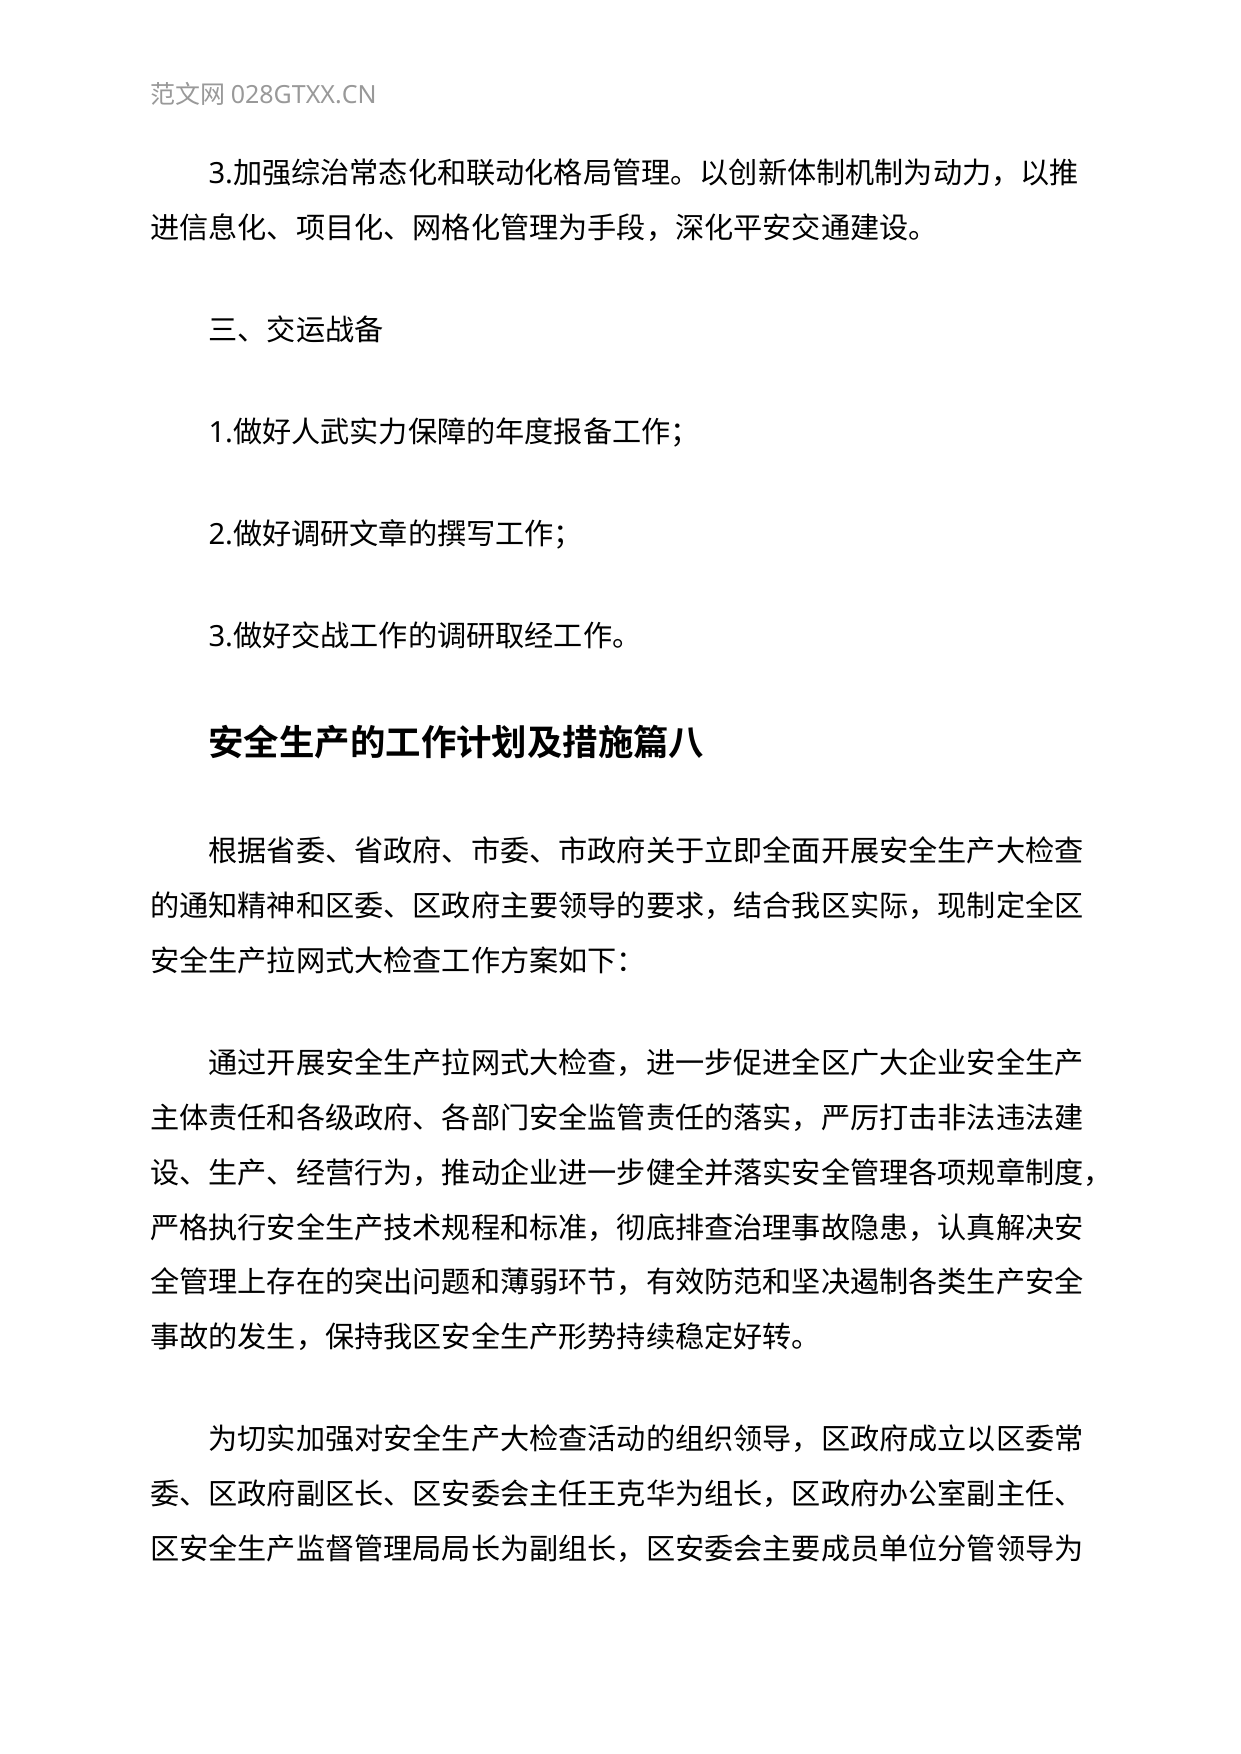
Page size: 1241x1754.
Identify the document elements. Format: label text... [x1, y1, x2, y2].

text 3.做好交战工作的调研取经工作。 [150, 612, 1090, 655]
text 1.做好人武实力保障的年度报备工作； [150, 408, 1090, 451]
text 通过开展安全生产拉网式大检查，进一步促进全区广大企业安全生产主体责任和各级政府、各部门安全监管责任的落实，严厉打击非法违法建设、生产、经营行为，推动企业进一步健全并落实安全管理各项规章制度，严格执行安全生产技术规程和标准，彻底排查治理事故隐患，认真解决安全管理上存在的突出问题和薄弱环节，有效防范和坚决遏制各类生产安全事故的发生，保持我区安全生产形势持续稳定好转。 [150, 1039, 1090, 1356]
text 安全生产的工作计划及措施篇八 [150, 714, 1090, 766]
text 三、交运战备 [150, 307, 1090, 349]
text 3.加强综治常态化和联动化格局管理。以创新体制机制为动力，以推进信息化、项目化、网格化管理为手段，深化平安交通建设。 [150, 150, 1090, 247]
text 根据省委、省政府、市委、市政府关于立即全面开展安全生产大检查的通知精神和区委、区政府主要领导的要求，结合我区实际，现制定全区安全生产拉网式大检查工作方案如下： [150, 828, 1090, 980]
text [150, 1416, 1090, 1568]
text 2.做好调研文章的撰写工作； [150, 511, 1090, 553]
